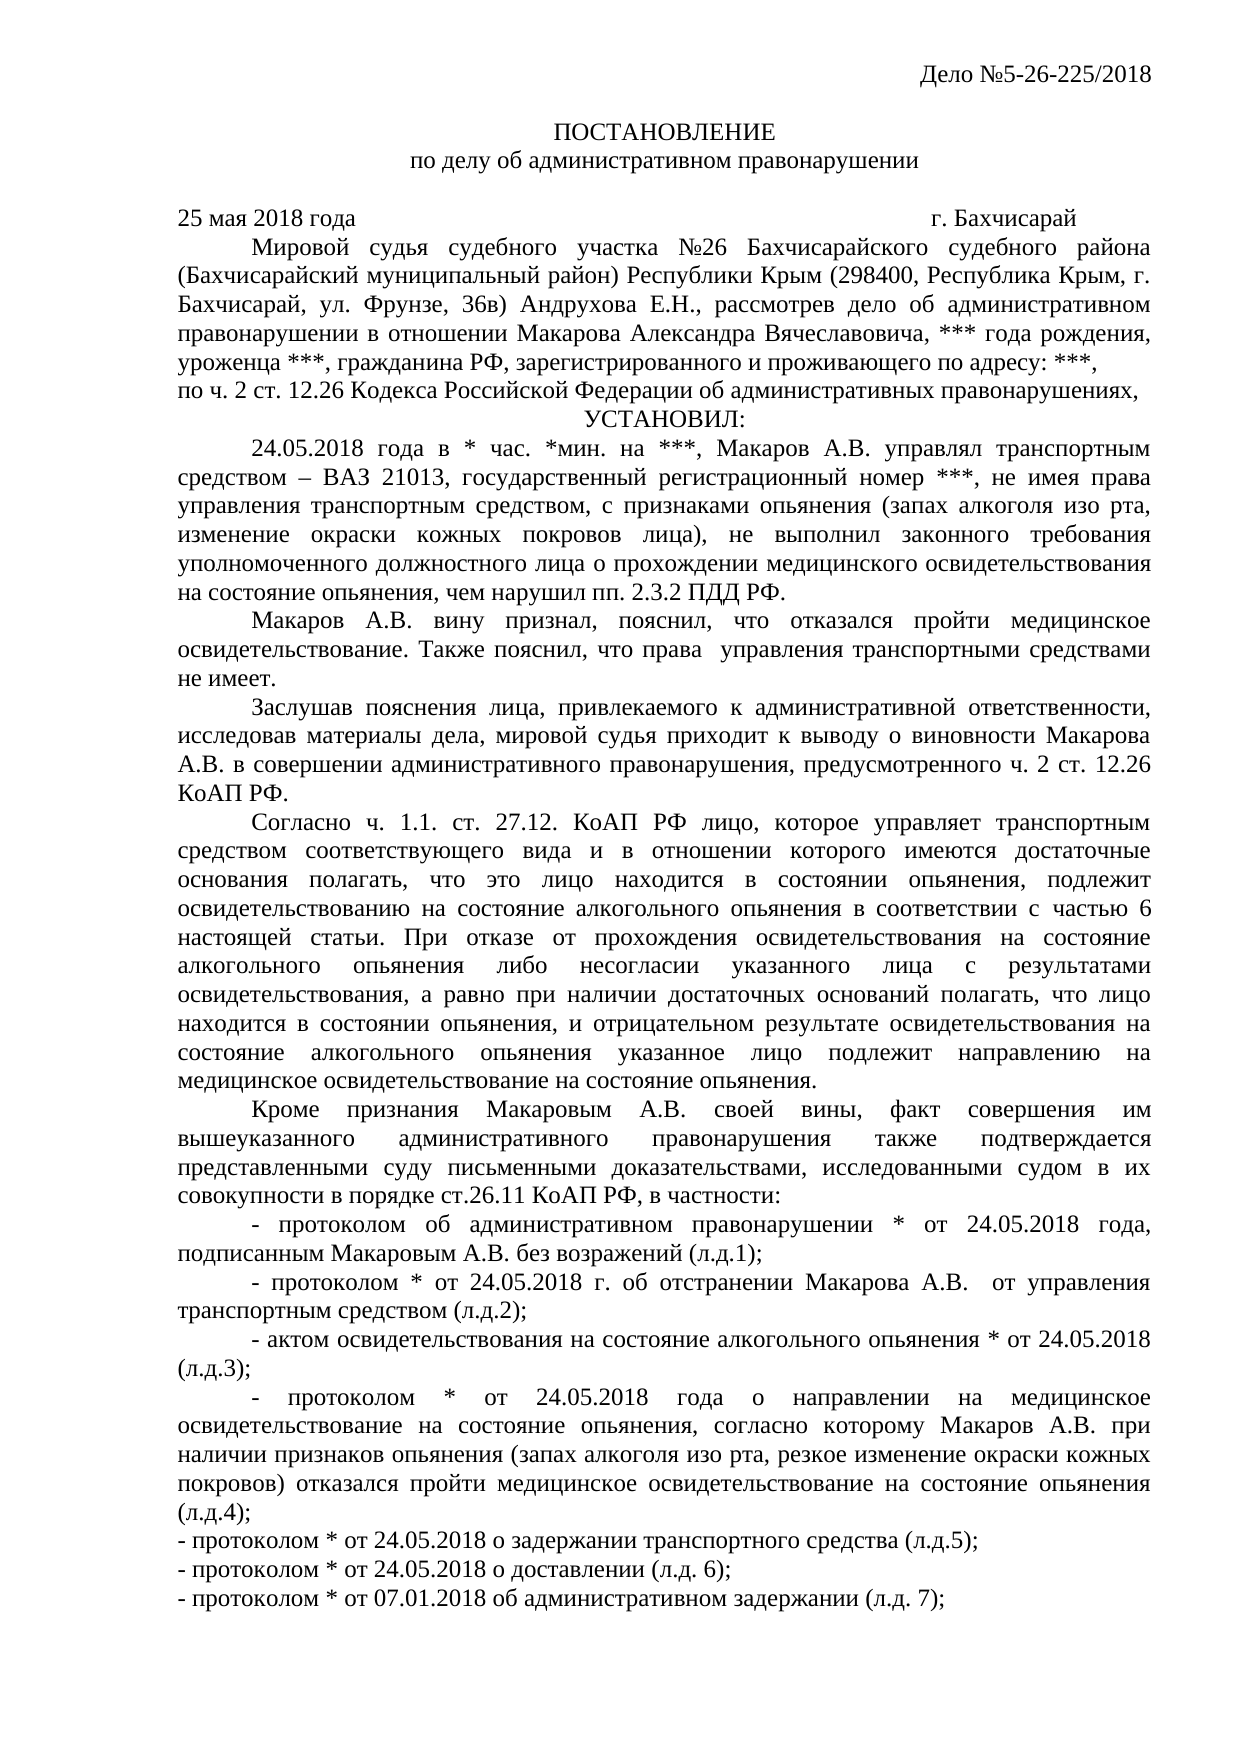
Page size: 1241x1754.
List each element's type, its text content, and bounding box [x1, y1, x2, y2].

text - протоколом * от 07.01.2018 об административном задержании (л.д. 7); [177, 1583, 1152, 1612]
text Согласно ч. 1.1. ст. 27.12. КоАП РФ лицо, которое управляет транспортным средством соответствующего вида и в отношении которого имеются достаточные основания полагать, что это лицо находится в состоянии опьянения, подлежит освидетельствованию на состояние алкогольного опьянения в соответствии с частью 6 настоящей статьи. При отказе от прохождения освидетельствования на состояние алкогольного опьянения либо несогласии указанного лица с результатами освидетельствования, а равно при наличии достаточных оснований полагать, что лицо находится в состоянии опьянения, и отрицательном результате освидетельствования на состояние алкогольного опьянения указанное лицо подлежит направлению на медицинское освидетельствование на состояние опьянения. [177, 807, 1152, 1094]
text 25 мая 2018 года г. Бахчисарай [177, 203, 1152, 232]
text Макаров А.В. вину признал, пояснил, что отказался пройти медицинское освидетельствование. Также пояснил, что права управления транспортными средствами не имеет. [177, 605, 1152, 692]
text Заслушав пояснения лица, привлекаемого к административной ответственности, исследовав материалы дела, мировой судья приходит к выводу о виновности Макарова А.В. в совершении административного правонарушения, предусмотренного ч. 2 ст. 12.26 КоАП РФ. [177, 692, 1152, 807]
text - актом освидетельствования на состояние алкогольного опьянения * от 24.05.2018 (л.д.3); [177, 1324, 1152, 1382]
text - протоколом * от 24.05.2018 г. об отстранении Макарова А.В. от управления транспортным средством (л.д.2); [177, 1267, 1152, 1324]
text - протоколом * от 24.05.2018 о доставлении (л.д. 6); [177, 1554, 1152, 1583]
text Кроме признания Макаровым А.В. своей вины, факт совершения им вышеуказанного административного правонарушения также подтверждается представленными суду письменными доказательствами, исследованными судом в их совокупности в порядке ст.26.11 КоАП РФ, в частности: [177, 1094, 1152, 1209]
text по делу об административном правонарушении [177, 145, 1152, 174]
text Мировой судья судебного участка №26 Бахчисарайского судебного района (Бахчисарайский муниципальный район) Республики Крым (298400, Республика Крым, г. Бахчисарай, ул. Фрунзе, 36в) Андрухова Е.Н., рассмотрев дело об административном правонарушении в отношении Макарова Александра Вячеславовича, *** года рождения, уроженца ***, гражданина РФ, зарегистрированного и проживающего по адресу: ***, [177, 232, 1152, 375]
text - протоколом об административном правонарушении * от 24.05.2018 года, подписанным Макаровым А.В. без возражений (л.д.1); [177, 1209, 1152, 1267]
text по ч. 2 ст. 12.26 Кодекса Российской Федерации об административных правонарушениях, [177, 375, 1152, 404]
text УСТАНОВИЛ: [177, 404, 1152, 433]
text - протоколом * от 24.05.2018 о задержании транспортного средства (л.д.5); [177, 1525, 1152, 1554]
text 24.05.2018 года в * час. *мин. на ***, Макаров А.В. управлял транспортным средством – ВАЗ 21013, государственный регистрационный номер ***, не имея права управления транспортным средством, с признаками опьянения (запах алкоголя изо рта, изменение окраски кожных покровов лица), не выполнил законного требования уполномоченного должностного лица о прохождении медицинского освидетельствования на состояние опьянения, чем нарушил пп. 2.3.2 ПДД РФ. [177, 433, 1152, 605]
text - протоколом * от 24.05.2018 года о направлении на медицинское освидетельствование на состояние опьянения, согласно которому Макаров А.В. при наличии признаков опьянения (запах алкоголя изо рта, резкое изменение окраски кожных покровов) отказался пройти медицинское освидетельствование на состояние опьянения (л.д.4); [177, 1382, 1152, 1525]
text ПОСТАНОВЛЕНИЕ [177, 117, 1152, 145]
text Дело №5-26-225/2018 [177, 59, 1152, 88]
